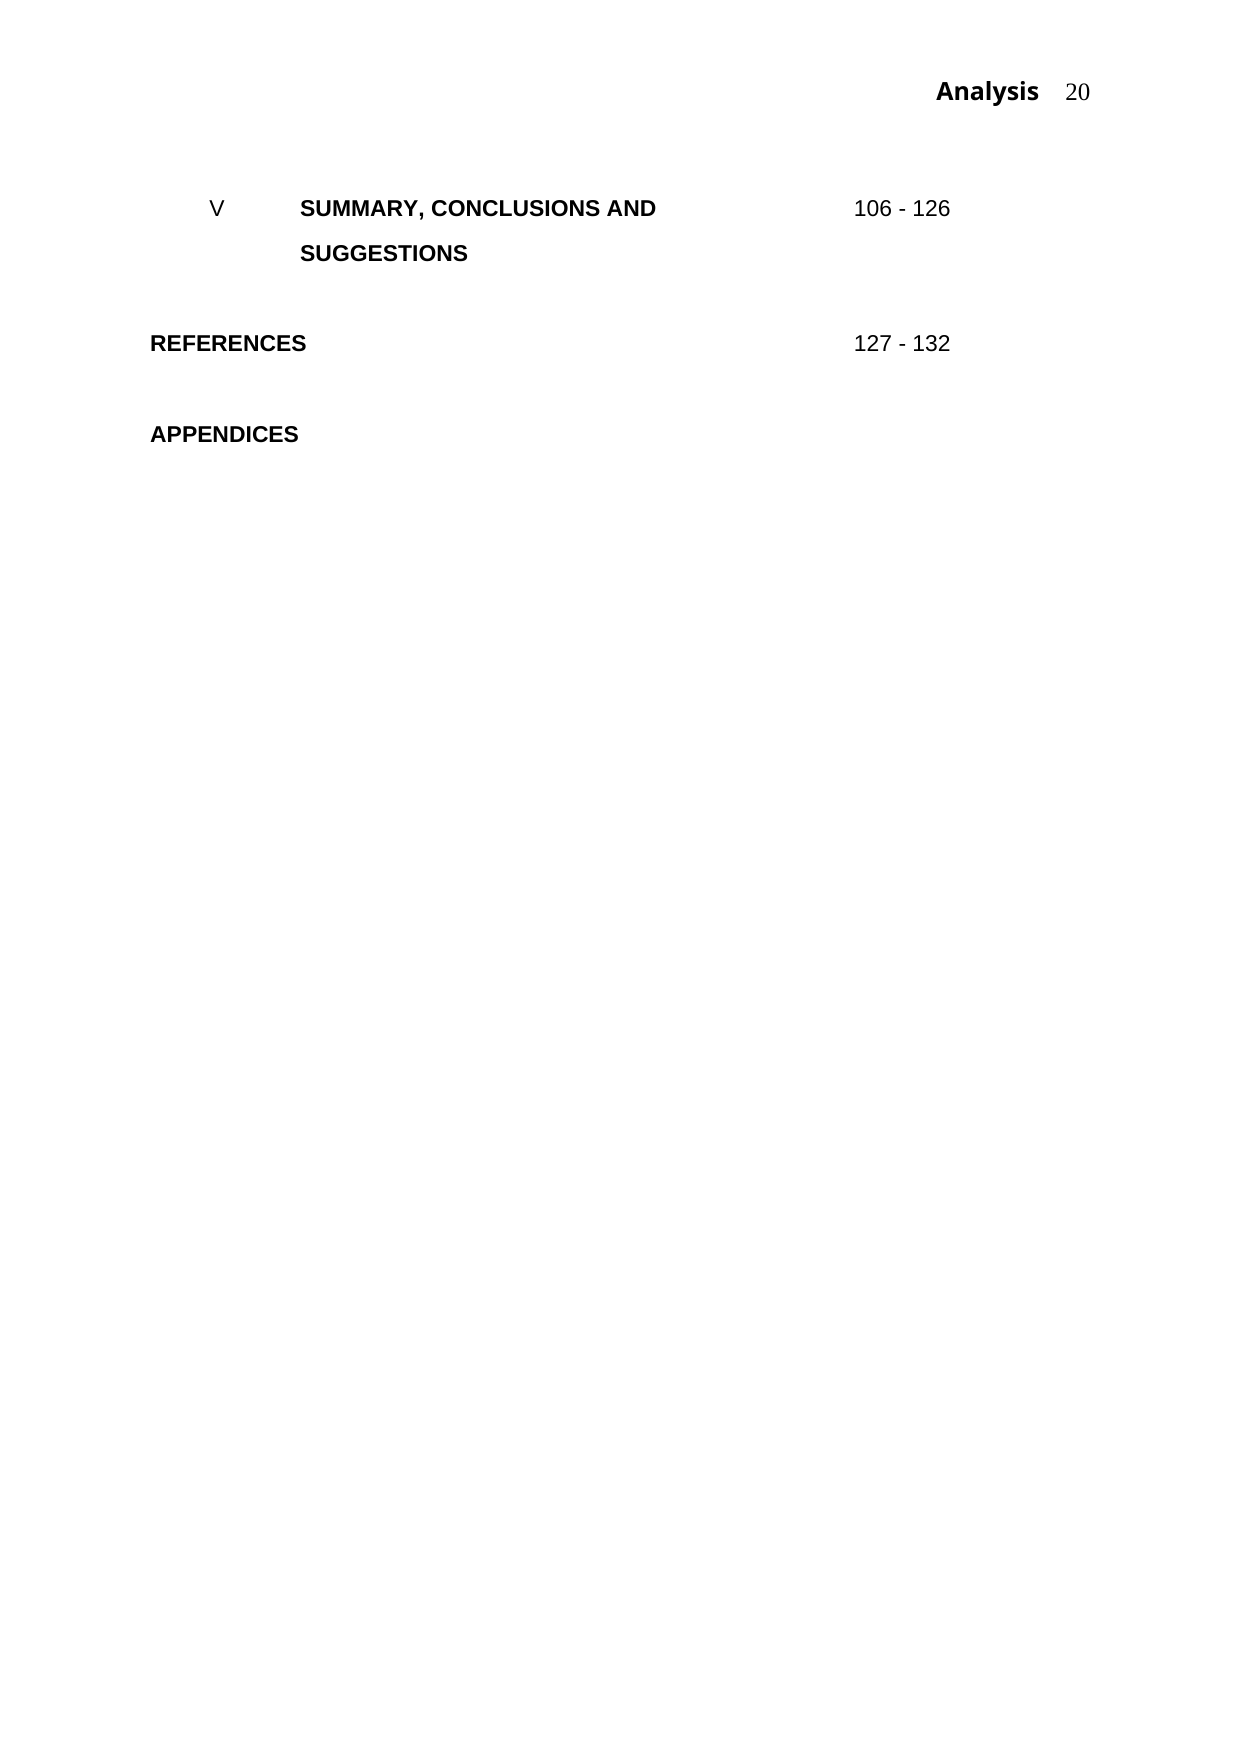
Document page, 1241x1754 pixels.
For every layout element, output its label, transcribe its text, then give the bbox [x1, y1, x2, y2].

text APPENDICES [150, 421, 1090, 447]
text SUGGESTIONS [150, 240, 1090, 267]
text V SUMMARY, CONCLUSIONS AND 106 - 126 [150, 195, 1090, 221]
text REFERENCES 127 - 132 [150, 330, 1090, 357]
